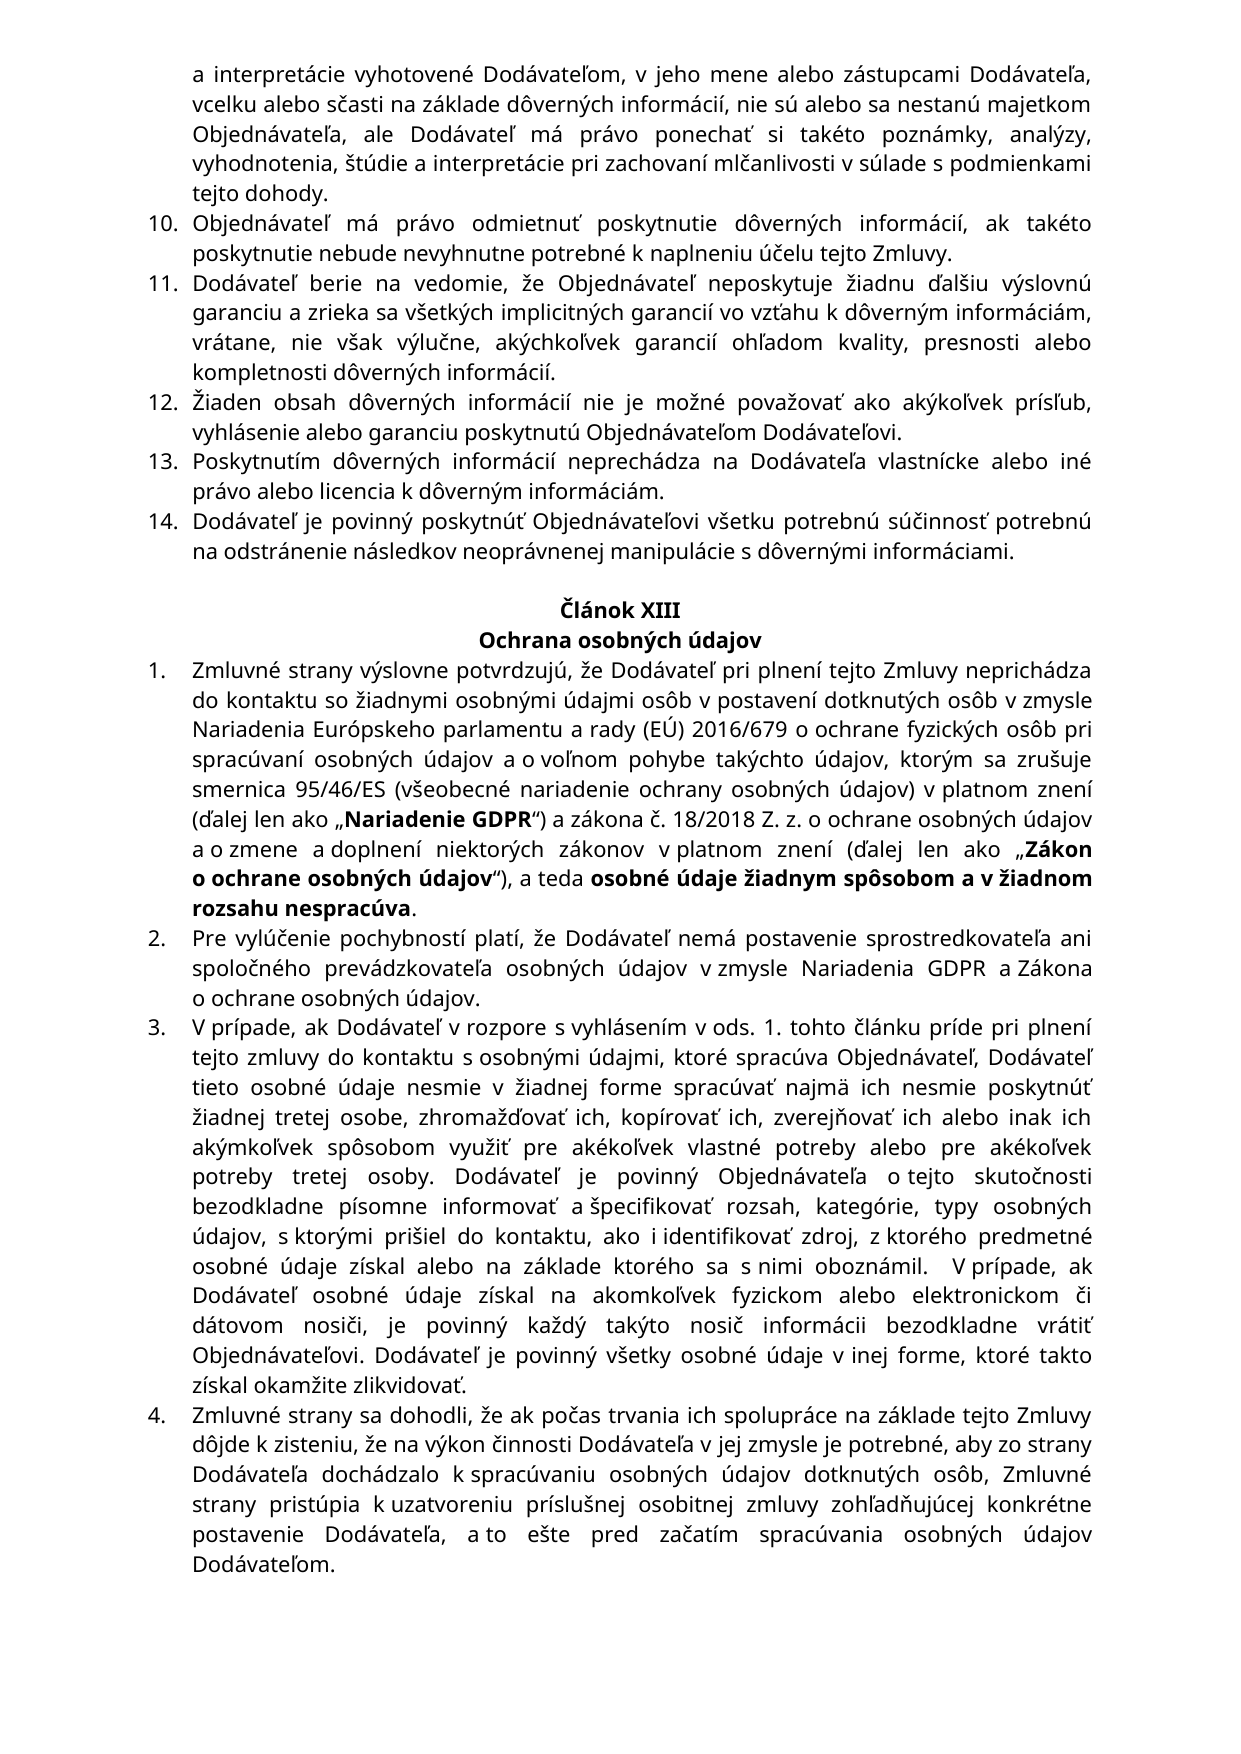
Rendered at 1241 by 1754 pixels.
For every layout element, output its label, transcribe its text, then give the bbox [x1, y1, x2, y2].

list Zmluvné strany sa dohodli, že ak počas trvania ich spolupráce na základe tejto Zmluvy dôjde k zisteniu, že na výkon činnosti Dodávateľa v jej zmysle je potrebné, aby zo strany Dodávateľa dochádzalo k spracúvaniu osobných údajov dotknutých osôb, Zmluvné strany pristúpia k uzatvoreniu príslušnej osobitnej zmluvy zohľadňujúcej konkrétne postavenie Dodávateľa, a to ešte pred začatím spracúvania osobných údajov Dodávateľom. [148, 1400, 1093, 1578]
list Objednávateľ má právo odmietnuť poskytnutie dôverných informácií, ak takéto poskytnutie nebude nevyhnutne potrebné k naplneniu účelu tejto Zmluvy. [148, 208, 1093, 268]
text Ochrana osobných údajov [148, 625, 1093, 655]
list Žiaden obsah dôverných informácií nie je možné považovať ako akýkoľvek prísľub, vyhlásenie alebo garanciu poskytnutú Objednávateľom Dodávateľovi. [148, 387, 1093, 446]
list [148, 59, 1093, 208]
list V prípade, ak Dodávateľ v rozpore s vyhlásením v ods. 1. tohto článku príde pri plnení tejto zmluvy do kontaktu s osobnými údajmi, ktoré spracúva Objednávateľ, Dodávateľ tieto osobné údaje nesmie v žiadnej forme spracúvať najmä ich nesmie poskytnúť žiadnej tretej osobe, zhromažďovať ich, kopírovať ich, zverejňovať ich alebo inak ich akýmkoľvek spôsobom využiť pre akékoľvek vlastné potreby alebo pre akékoľvek potreby tretej osoby. Dodávateľ je povinný Objednávateľa o tejto skutočnosti bezodkladne písomne informovať a špecifikovať rozsah, kategórie, typy osobných údajov, s ktorými prišiel do kontaktu, ako i identifikovať zdroj, z ktorého predmetné osobné údaje získal alebo na základe ktorého sa s nimi oboznámil. V prípade, ak Dodávateľ osobné údaje získal na akomkoľvek fyzickom alebo elektronickom či dátovom nosiči, je povinný každý takýto nosič informácii bezodkladne vrátiť Objednávateľovi. Dodávateľ je povinný všetky osobné údaje v inej forme, ktoré takto získal okamžite zlikvidovať. [148, 1012, 1093, 1400]
list Pre vylúčenie pochybností platí, že Dodávateľ nemá postavenie sprostredkovateľa ani spoločného prevádzkovateľa osobných údajov v zmysle Nariadenia GDPR a Zákona o ochrane osobných údajov. [148, 923, 1093, 1012]
list Dodávateľ je povinný poskytnúť Objednávateľovi všetku potrebnú súčinnosť potrebnú na odstránenie následkov neoprávnenej manipulácie s dôvernými informáciami. [148, 506, 1093, 566]
list Poskytnutím dôverných informácií neprechádza na Dodávateľa vlastnícke alebo iné právo alebo licencia k dôverným informáciám. [148, 446, 1093, 506]
text Článok XIII [148, 595, 1093, 625]
list Dodávateľ berie na vedomie, že Objednávateľ neposkytuje žiadnu ďalšiu výslovnú garanciu a zrieka sa všetkých implicitných garancií vo vzťahu k dôverným informáciám, vrátane, nie však výlučne, akýchkoľvek garancií ohľadom kvality, presnosti alebo kompletnosti dôverných informácií. [148, 268, 1093, 387]
list Zmluvné strany výslovne potvrdzujú, že Dodávateľ pri plnení tejto Zmluvy neprichádza do kontaktu so žiadnymi osobnými údajmi osôb v postavení dotknutých osôb v zmysle Nariadenia Európskeho parlamentu a rady (EÚ) 2016/679 o ochrane fyzických osôb pri spracúvaní osobných údajov a o voľnom pohybe takýchto údajov, ktorým sa zrušuje smernica 95/46/ES (všeobecné nariadenie ochrany osobných údajov) v platnom znení (ďalej len ako „Nariadenie GDPR“) a zákona č. 18/2018 Z. z. o ochrane osobných údajov a o zmene a doplnení niektorých zákonov v platnom znení (ďalej len ako „Zákon o ochrane osobných údajov“), a teda osobné údaje žiadnym spôsobom a v žiadnom rozsahu nespracúva. [148, 655, 1093, 923]
